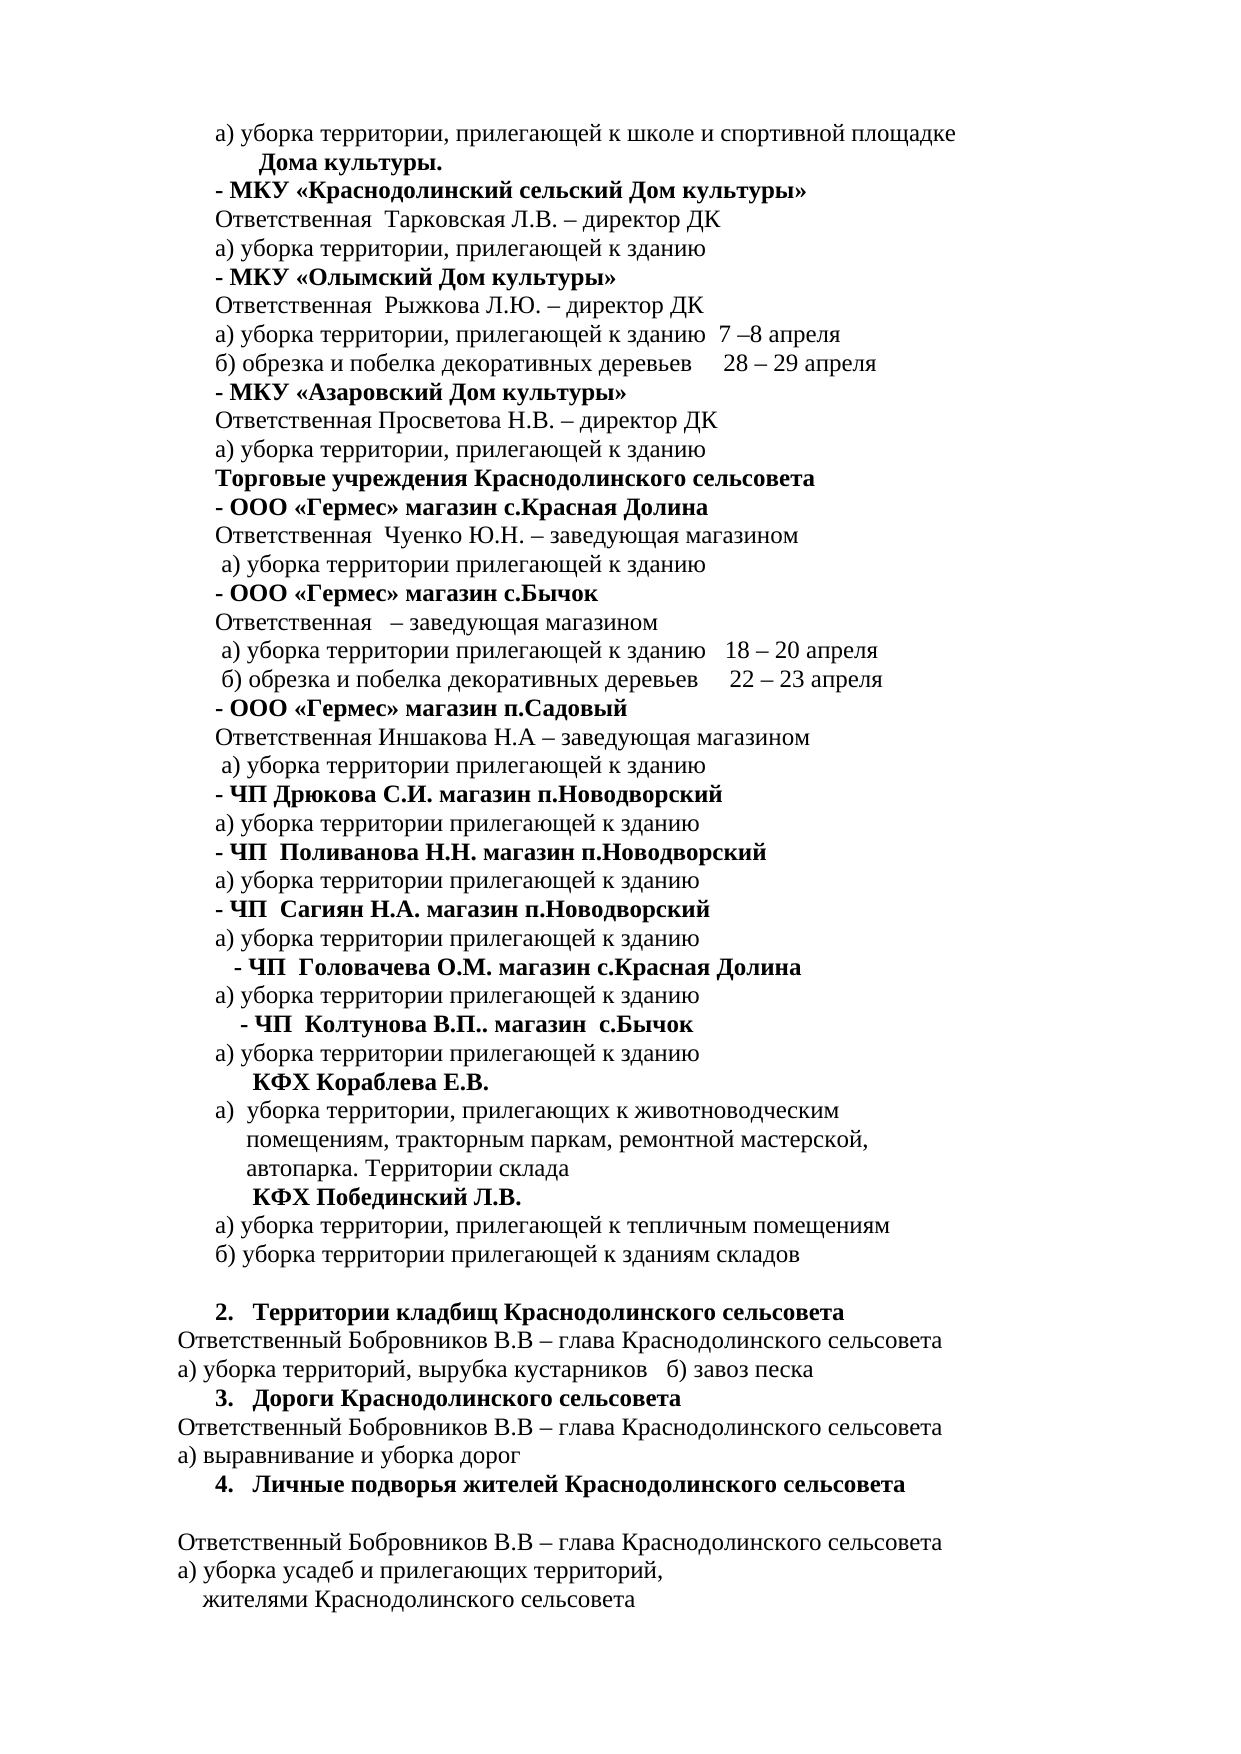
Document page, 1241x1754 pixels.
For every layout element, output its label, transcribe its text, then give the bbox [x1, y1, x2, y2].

text - ООО «Гермес» магазин с.Красная Долина [215, 492, 1152, 521]
text Ответственная Чуенко Ю.Н. – заведующая магазином [215, 521, 1152, 549]
text а) уборка территории прилегающей к зданию [215, 1038, 1152, 1067]
text - ЧП Дрюкова С.И. магазин п.Новодворский [215, 779, 1152, 808]
text Ответственная – заведующая магазином [215, 607, 1152, 636]
text а) уборка территории, прилегающей к зданию 7 –8 апреля [215, 319, 1152, 348]
text - ЧП Головачева О.М. магазин с.Красная Долина [215, 952, 1152, 981]
text помещениям, тракторным паркам, ремонтной мастерской, [215, 1124, 1152, 1153]
text жителями Краснодолинского сельсовета [177, 1584, 1152, 1613]
text а) уборка территории прилегающей к зданию [215, 981, 1152, 1009]
text а) уборка территории, прилегающей к тепличным помещениям [215, 1211, 1152, 1239]
text а) уборка территории прилегающей к зданию [215, 866, 1152, 894]
text б) обрезка и побелка декоративных деревьев 28 – 29 апреля [215, 348, 1152, 377]
text - МКУ «Олымский Дом культуры» [177, 262, 1152, 291]
text Ответственная Рыжкова Л.Ю. – директор ДК [215, 291, 1152, 319]
text б) уборка территории прилегающей к зданиям складов [215, 1239, 1152, 1268]
text а) уборка территории прилегающей к зданию [215, 808, 1152, 837]
text а) уборка территорий, вырубка кустарников б) завоз песка [177, 1354, 1152, 1383]
text а) уборка территории, прилегающих к животноводческим [215, 1096, 1152, 1124]
text Ответственная Иншакова Н.А – заведующая магазином [215, 722, 1152, 751]
text а) уборка территории, прилегающей к зданию [215, 233, 1152, 262]
text Ответственный Бобровников В.В – глава Краснодолинского сельсовета [177, 1326, 1152, 1354]
text а) уборка территории прилегающей к зданию [215, 751, 1152, 779]
text автопарка. Территории склада [215, 1153, 1152, 1182]
text - ЧП Колтунова В.П.. магазин с.Бычок [215, 1009, 1152, 1038]
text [215, 118, 1152, 147]
text Торговые учреждения Краснодолинского сельсовета [215, 463, 1152, 492]
text Ответственный Бобровников В.В – глава Краснодолинского сельсовета [177, 1412, 1152, 1441]
text Дома культуры. [215, 147, 1152, 176]
text - ООО «Гермес» магазин с.Бычок [215, 578, 1152, 607]
text - ЧП Поливанова Н.Н. магазин п.Новодворский [215, 837, 1152, 866]
text - МКУ «Азаровский Дом культуры» [177, 377, 1152, 406]
text КФХ Побединский Л.В. [215, 1182, 1152, 1211]
text - ЧП Сагиян Н.А. магазин п.Новодворский [215, 894, 1152, 923]
text а) уборка территории, прилегающей к зданию [215, 434, 1152, 463]
text а) выравнивание и уборка дорог [177, 1441, 1152, 1469]
text КФХ Кораблева Е.В. [215, 1067, 1152, 1096]
text - МКУ «Краснодолинский сельский Дом культуры» [177, 176, 1152, 204]
list Личные подворья жителей Краснодолинского сельсовета [215, 1469, 1152, 1498]
text б) обрезка и побелка декоративных деревьев 22 – 23 апреля [215, 664, 1152, 693]
text - ООО «Гермес» магазин п.Садовый [215, 693, 1152, 722]
text а) уборка территории прилегающей к зданию 18 – 20 апреля [215, 636, 1152, 664]
text Ответственный Бобровников В.В – глава Краснодолинского сельсовета [177, 1527, 1152, 1556]
text а) уборка усадеб и прилегающих территорий, [177, 1556, 1152, 1584]
list Территории кладбищ Краснодолинского сельсовета [215, 1297, 1152, 1326]
list Дороги Краснодолинского сельсовета [215, 1383, 1152, 1412]
text Ответственная Тарковская Л.В. – директор ДК [215, 204, 1152, 233]
text а) уборка территории прилегающей к зданию [215, 549, 1152, 578]
text а) уборка территории прилегающей к зданию [215, 923, 1152, 952]
text Ответственная Просветова Н.В. – директор ДК [215, 406, 1152, 434]
